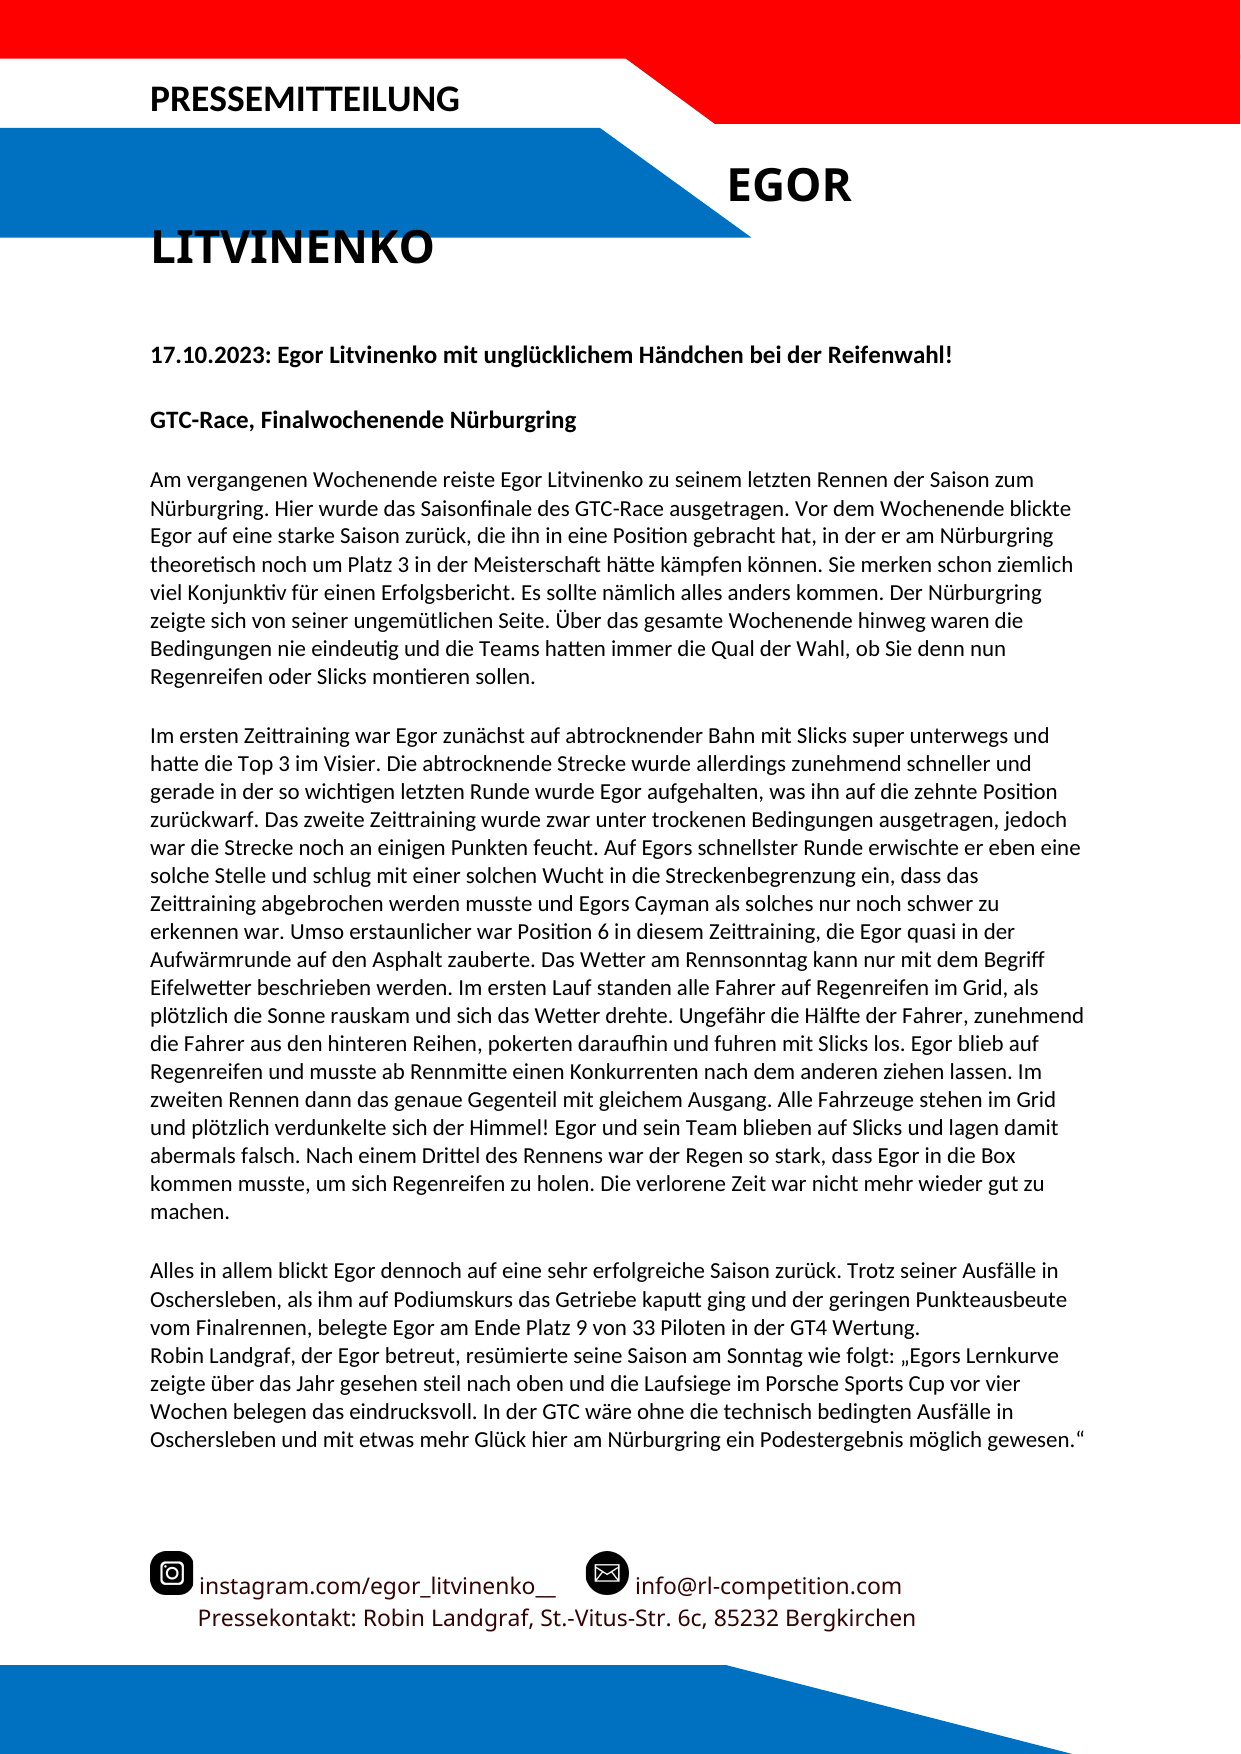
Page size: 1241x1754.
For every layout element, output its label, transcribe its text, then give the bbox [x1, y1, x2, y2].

text Im ersten Zeittraining war Egor zunächst auf abtrocknender Bahn mit Slicks super unterwegs und hatte die Top 3 im Visier. Die abtrocknende Strecke wurde allerdings zunehmend schneller und gerade in der so wichtigen letzten Runde wurde Egor aufgehalten, was ihn auf die zehnte Position zurückwarf. Das zweite Zeittraining wurde zwar unter trockenen Bedingungen ausgetragen, jedoch war die Strecke noch an einigen Punkten feucht. Auf Egors schnellster Runde erwischte er eben eine solche Stelle und schlug mit einer solchen Wucht in die Streckenbegrenzung ein, dass das Zeittraining abgebrochen werden musste und Egors Cayman als solches nur noch schwer zu erkennen war. Umso erstaunlicher war Position 6 in diesem Zeittraining, die Egor quasi in der Aufwärmrunde auf den Asphalt zauberte. Das Wetter am Rennsonntag kann nur mit dem Begriff Eifelwetter beschrieben werden. Im ersten Lauf standen alle Fahrer auf Regenreifen im Grid, als plötzlich die Sonne rauskam und sich das Wetter drehte. Ungefähr die Hälfte der Fahrer, zunehmend die Fahrer aus den hinteren Reihen, pokerten daraufhin und fuhren mit Slicks los. Egor blieb auf Regenreifen und musste ab Rennmitte einen Konkurrenten nach dem anderen ziehen lassen. Im zweiten Rennen dann das genaue Gegenteil mit gleichem Ausgang. Alle Fahrzeuge stehen im Grid und plötzlich verdunkelte sich der Himmel! Egor und sein Team blieben auf Slicks und lagen damit abermals falsch. Nach einem Drittel des Rennens war der Regen so stark, dass Egor in die Box kommen musste, um sich Regenreifen zu holen. Die verlorene Zeit war nicht mehr wieder gut zu machen. [150, 721, 1090, 1225]
text Alles in allem blickt Egor dennoch auf eine sehr erfolgreiche Saison zurück. Trotz seiner Ausfälle in Oschersleben, als ihm auf Podiumskurs das Getriebe kaputt ging und der geringen Punkteausbeute vom Finalrennen, belegte Egor am Ende Platz 9 von 33 Piloten in der GT4 Wertung. [150, 1257, 1090, 1341]
text Robin Landgraf, der Egor betreut, resümierte seine Saison am Sonntag wie folgt: „Egors Lernkurve zeigte über das Jahr gesehen steil nach oben und die Laufsiege im Porsche Sports Cup vor vier Wochen belegen das eindrucksvoll. In der GTC wäre ohne die technisch bedingten Ausfälle in Oschersleben und mit etwas mehr Glück hier am Nürburgring ein Podestergebnis möglich gewesen.“ [150, 1341, 1090, 1453]
text GTC-Race, Finalwochenende Nürburgring [150, 404, 1090, 434]
text Am vergangenen Wochenende reiste Egor Litvinenko zu seinem letzten Rennen der Saison zum Nürburgring. Hier wurde das Saisonfinale des GTC-Race ausgetragen. Vor dem Wochenende blickte Egor auf eine starke Saison zurück, die ihn in eine Position gebracht hat, in der er am Nürburgring theoretisch noch um Platz 3 in der Meisterschaft hätte kämpfen können. Sie merken schon ziemlich viel Konjunktiv für einen Erfolgsbericht. Es sollte nämlich alles anders kommen. Der Nürburgring zeigte sich von seiner ungemütlichen Seite. Über das gesamte Wochenende hinweg waren die Bedingungen nie eindeutig und die Teams hatten immer die Qual der Wahl, ob Sie denn nun Regenreifen oder Slicks montieren sollen. [150, 466, 1090, 690]
text 17.10.2023: Egor Litvinenko mit unglücklichem Händchen bei der Reifenwahl! [150, 339, 1090, 370]
picture [150, 1551, 194, 1595]
picture [585, 1551, 629, 1595]
